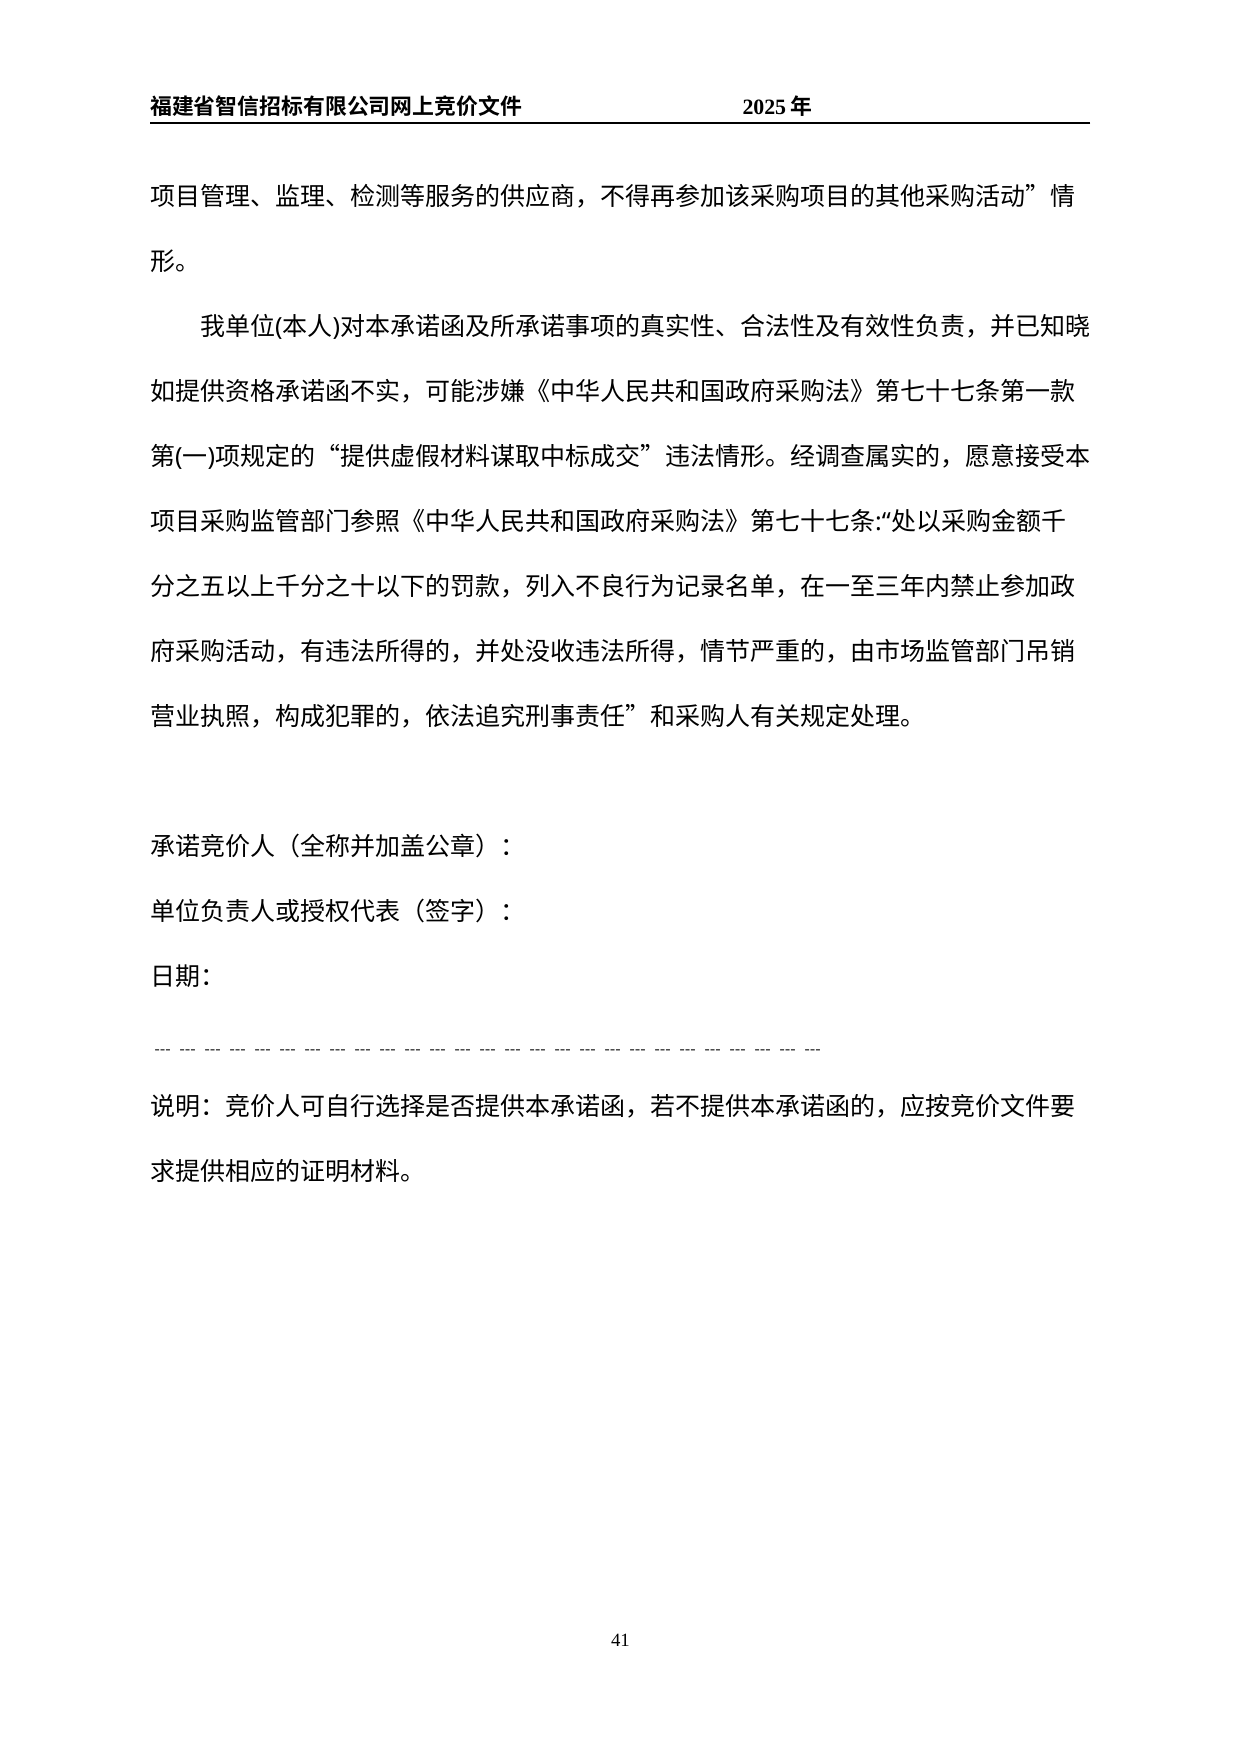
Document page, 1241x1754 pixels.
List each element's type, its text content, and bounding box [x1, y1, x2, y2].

text 日期： [150, 942, 1090, 1007]
text ﹍﹍﹍﹍﹍﹍﹍﹍﹍﹍﹍﹍﹍﹍﹍﹍﹍﹍﹍﹍﹍﹍﹍﹍﹍﹍﹍ [150, 1007, 1090, 1072]
text 承诺竞价人（全称并加盖公章）： [150, 812, 1090, 877]
text 说明：竞价人可自行选择是否提供本承诺函，若不提供本承诺函的，应按竞价文件要求提供相应的证明材料。 [150, 1072, 1090, 1202]
text 单位负责人或授权代表（签字）： [150, 877, 1090, 942]
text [150, 162, 1090, 292]
text 我单位(本人)对本承诺函及所承诺事项的真实性、合法性及有效性负责，并已知晓如提供资格承诺函不实，可能涉嫌《中华人民共和国政府采购法》第七十七条第一款第(一)项规定的“提供虚假材料谋取中标成交”违法情形。经调查属实的，愿意接受本项目采购监管部门参照《中华人民共和国政府采购法》第七十七条:“处以采购金额千分之五以上千分之十以下的罚款，列入不良行为记录名单，在一至三年内禁止参加政府采购活动，有违法所得的，并处没收违法所得，情节严重的，由市场监管部门吊销营业执照，构成犯罪的，依法追究刑事责任”和采购人有关规定处理。 [150, 292, 1090, 747]
